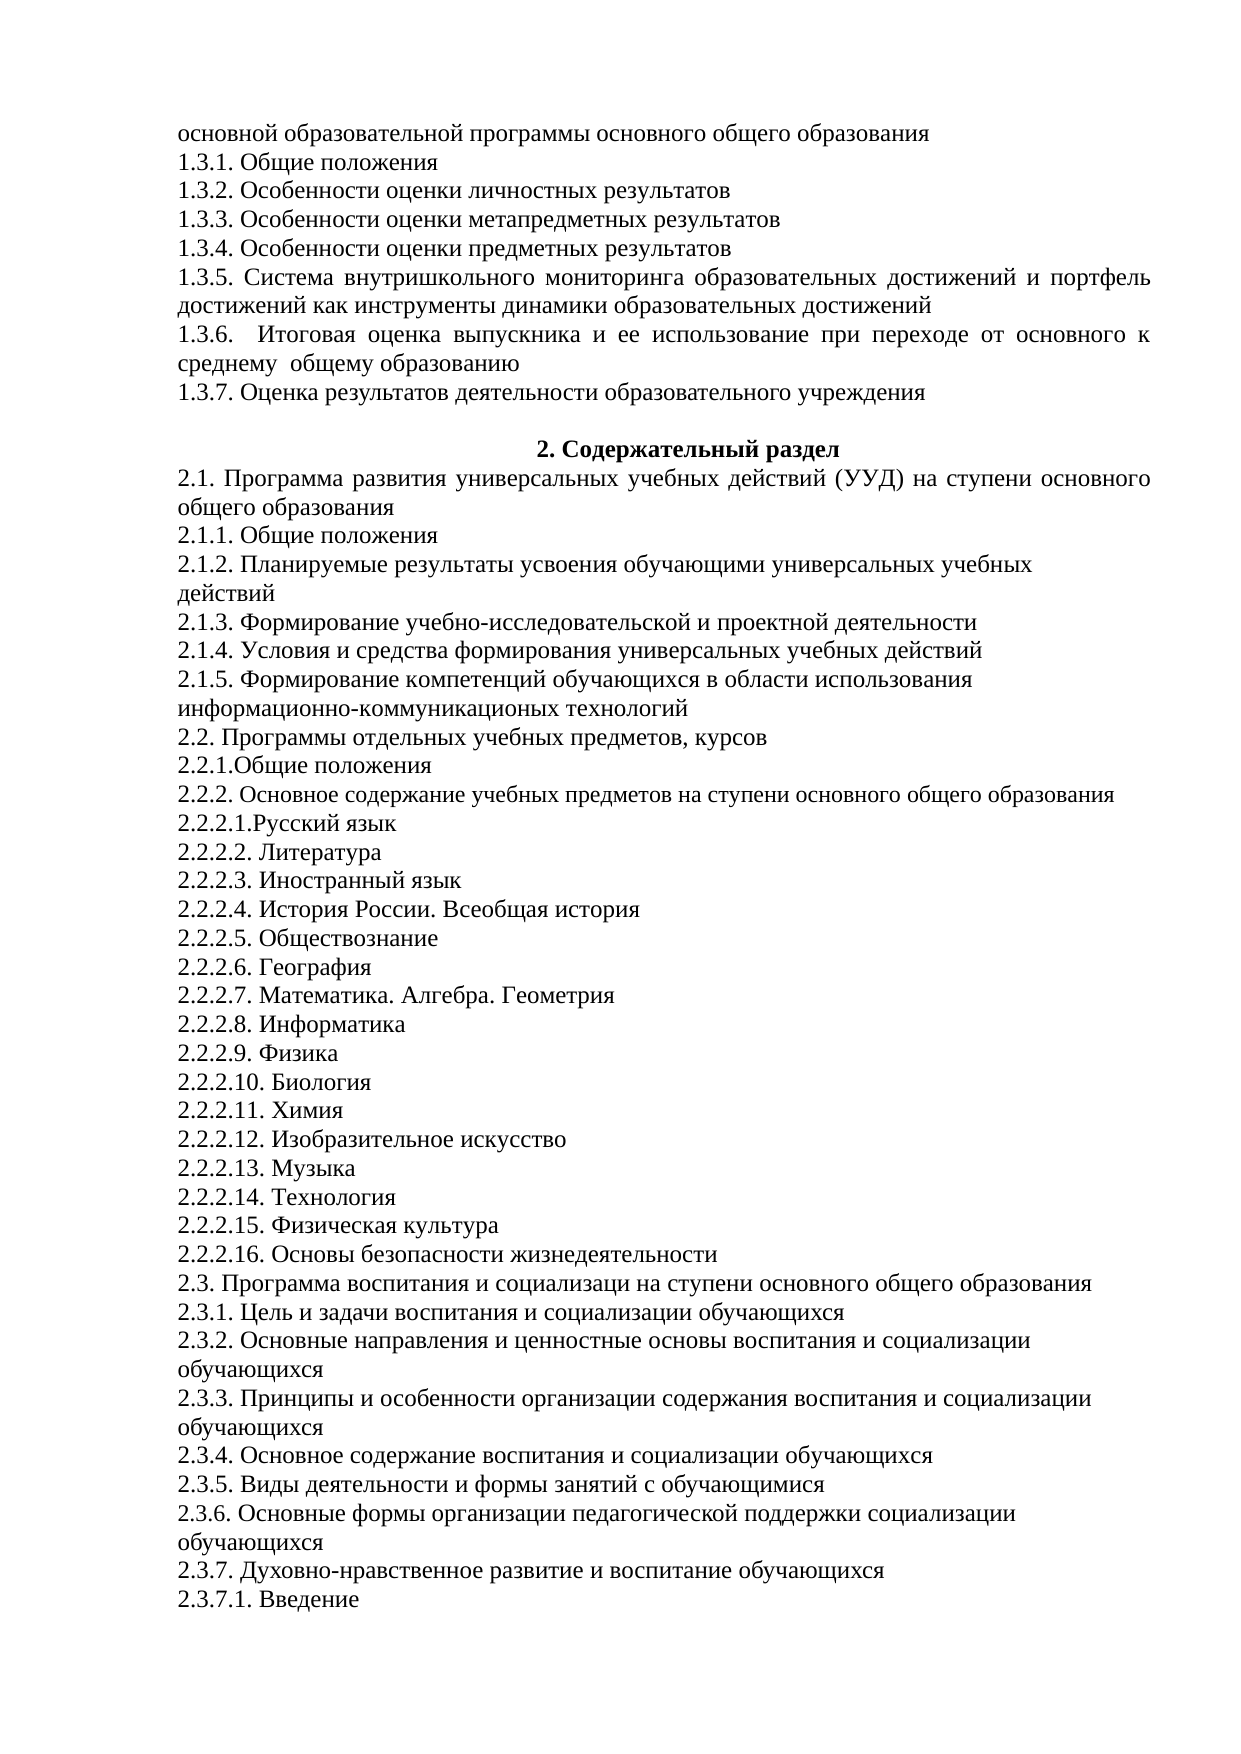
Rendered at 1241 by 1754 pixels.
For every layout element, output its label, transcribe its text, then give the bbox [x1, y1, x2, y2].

text 2.2.2.10. Биология [177, 1067, 1152, 1096]
text 1.3.1. Общие положения [177, 147, 1152, 176]
text 2.3.5. Виды деятельности и формы занятий с обучающимися [177, 1469, 1152, 1498]
text действий [177, 578, 1152, 607]
text 2.1. Программа развития универсальных учебных действий (УУД) на ступени основного общего образования [177, 463, 1152, 521]
text 2.3.4. Основное содержание воспитания и социализации обучающихся [177, 1441, 1152, 1469]
text 2.3.7. Духовно-нравственное развитие и воспитание обучающихся [177, 1556, 1152, 1584]
text 2.2. Программы отдельных учебных предметов, курсов [177, 722, 1152, 751]
text 1.3.6. Итоговая оценка выпускника и ее использование при переходе от основного к среднему общему образованию [177, 319, 1152, 377]
text обучающихся [177, 1412, 1152, 1441]
text 2.3.7.1. Введение [177, 1584, 1152, 1613]
text 2.2.2.2. Литература [177, 837, 1152, 866]
text 1.3.3. Особенности оценки метапредметных результатов [177, 204, 1152, 233]
text 2.1.5. Формирование компетенций обучающихся в области использования [177, 664, 1152, 693]
text 2.1.2. Планируемые результаты усвоения обучающими универсальных учебных [177, 549, 1152, 578]
text 2.2.2.8. Информатика [177, 1009, 1152, 1038]
text 2.3. Программа воспитания и социализаци на ступени основного общего образования [177, 1268, 1152, 1297]
text 2.2.1.Общие положения [177, 751, 1152, 779]
text 2.3.3. Принципы и особенности организации содержания воспитания и социализации [177, 1383, 1152, 1412]
text 2.2.2.12. Изобразительное искусство [177, 1124, 1152, 1153]
text 1.3.2. Особенности оценки личностных результатов [177, 176, 1152, 204]
text 2.2.2.14. Технология [177, 1182, 1152, 1211]
text 2.1.4. Условия и средства формирования универсальных учебных действий [177, 636, 1152, 664]
text 2.2.2.9. Физика [177, 1038, 1152, 1067]
text 2.2.2.16. Основы безопасности жизнедеятельности [177, 1239, 1152, 1268]
text 2.2.2. Основное содержание учебных предметов на ступени основного общего образования [177, 779, 1152, 808]
text 2.2.2.11. Химия [177, 1096, 1152, 1124]
text 2.2.2.5. Обществознание [177, 923, 1152, 952]
text 2.3.2. Основные направления и ценностные основы воспитания и социализации [177, 1326, 1152, 1354]
text 2. Содержательный раздел [177, 434, 1152, 463]
text информационно-коммуникационых технологий [177, 693, 1152, 722]
text 2.3.6. Основные формы организации педагогической поддержки социализации [177, 1498, 1152, 1527]
text 2.2.2.7. Математика. Алгебра. Геометрия [177, 981, 1152, 1009]
text 2.2.2.13. Музыка [177, 1153, 1152, 1182]
text 1.3.4. Особенности оценки предметных результатов [177, 233, 1152, 262]
text основной образовательной программы основного общего образования [177, 118, 1152, 147]
text 2.2.2.1.Русский язык [177, 808, 1152, 837]
text 1.3.7. Оценка результатов деятельности образовательного учреждения [177, 377, 1152, 406]
text 2.1.3. Формирование учебно-исследовательской и проектной деятельности [177, 607, 1152, 636]
text 2.2.2.6. География [177, 952, 1152, 981]
text 2.2.2.15. Физическая культура [177, 1211, 1152, 1239]
text 2.2.2.4. История России. Всеобщая история [177, 894, 1152, 923]
text 1.3.5. Система внутришкольного мониторинга образовательных достижений и портфель достижений как инструменты динамики образовательных достижений [177, 262, 1152, 319]
text обучающихся [177, 1527, 1152, 1556]
text обучающихся [177, 1354, 1152, 1383]
text 2.1.1. Общие положения [177, 521, 1152, 549]
text 2.2.2.3. Иностранный язык [177, 866, 1152, 894]
text 2.3.1. Цель и задачи воспитания и социализации обучающихся [177, 1297, 1152, 1326]
